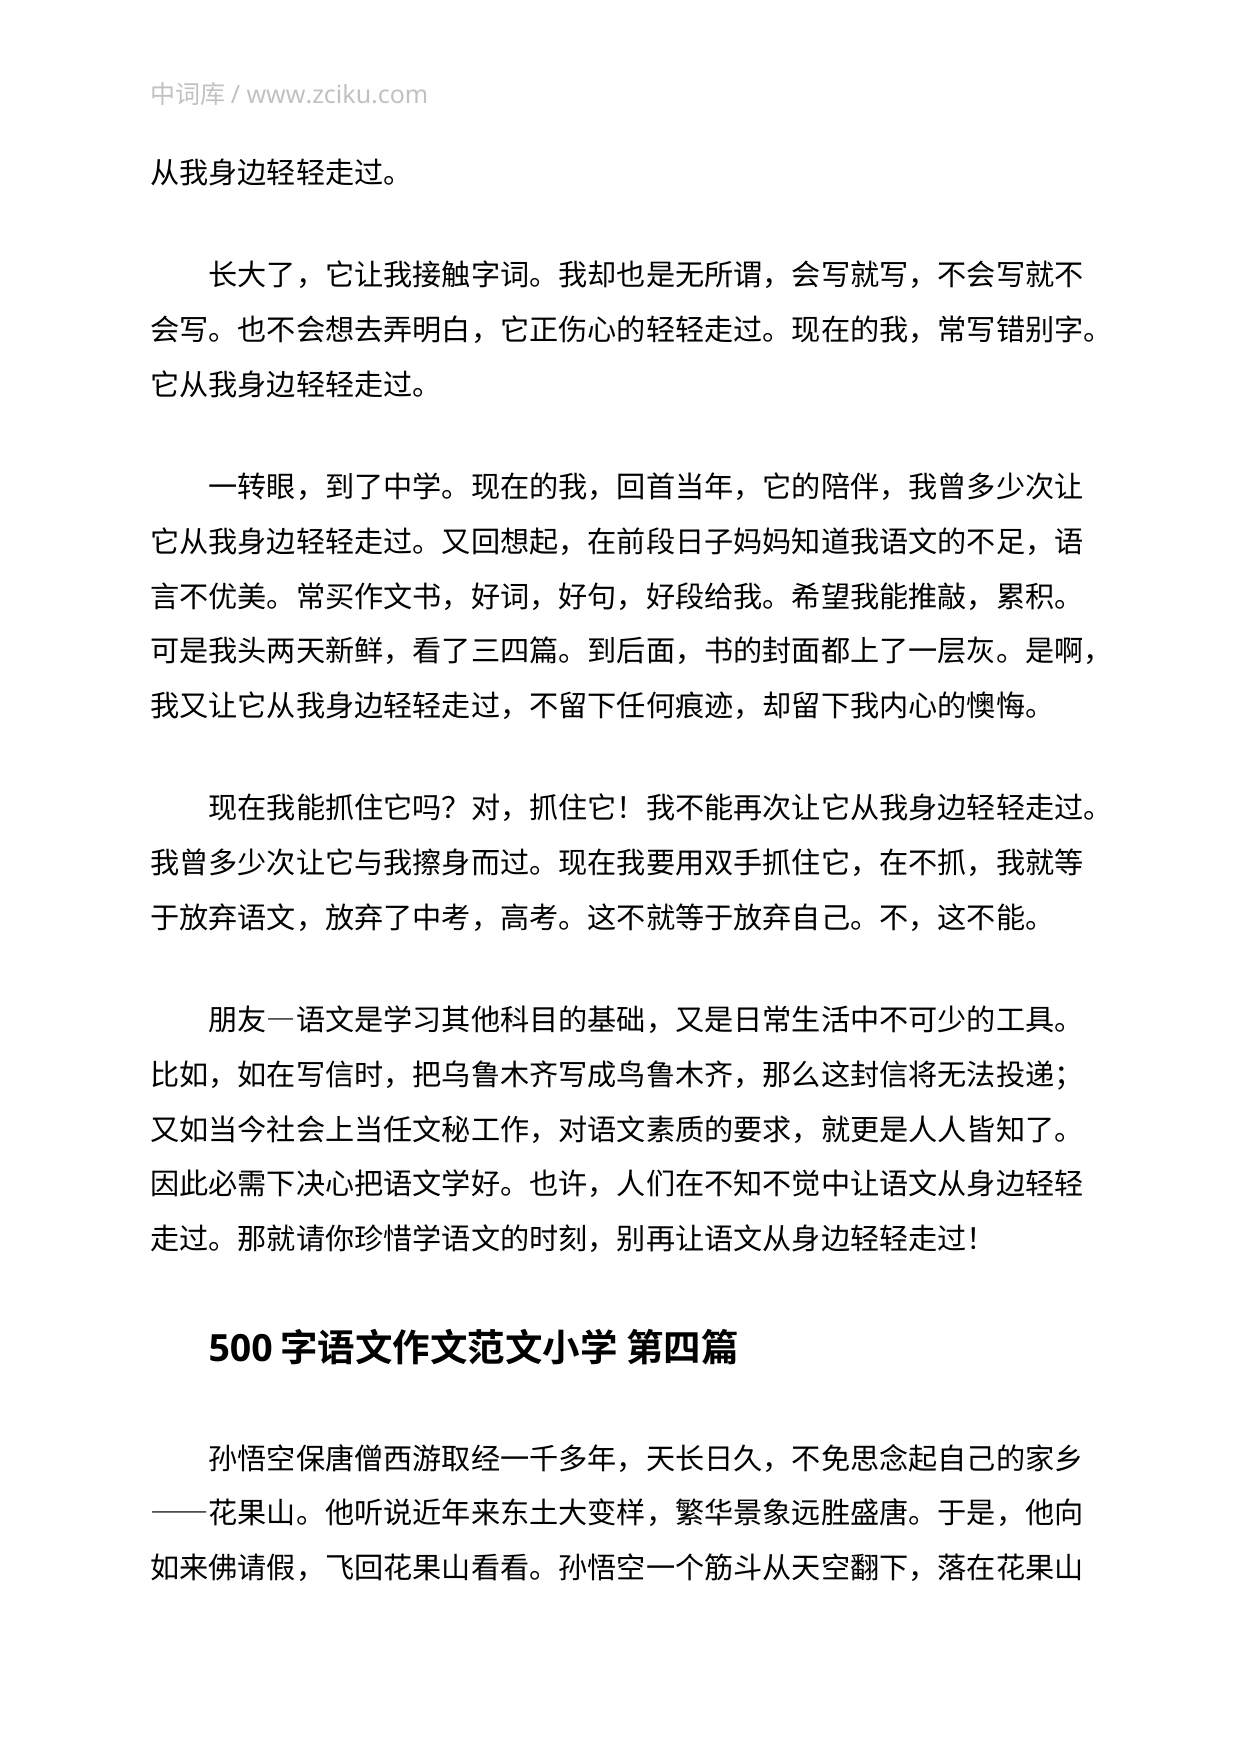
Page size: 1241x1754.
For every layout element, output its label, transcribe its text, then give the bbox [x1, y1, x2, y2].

text 现在我能抓住它吗？对，抓住它！我不能再次让它从我身边轻轻走过。我曾多少次让它与我擦身而过。现在我要用双手抓住它，在不抓，我就等于放弃语文，放弃了中考，高考。这不就等于放弃自己。不，这不能。 [150, 785, 1090, 937]
text 500字语文作文范文小学 第四篇 [150, 1318, 1090, 1372]
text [150, 1435, 1090, 1587]
text 一转眼，到了中学。现在的我，回首当年，它的陪伴，我曾多少次让它从我身边轻轻走过。又回想起，在前段日子妈妈知道我语文的不足，语言不优美。常买作文书，好词，好句，好段给我。希望我能推敲，累积。可是我头两天新鲜，看了三四篇。到后面，书的封面都上了一层灰。是啊，我又让它从我身边轻轻走过，不留下任何痕迹，却留下我内心的懊悔。 [150, 463, 1090, 725]
text 长大了，它让我接触字词。我却也是无所谓，会写就写，不会写就不会写。也不会想去弄明白，它正伤心的轻轻走过。现在的我，常写错别字。它从我身边轻轻走过。 [150, 252, 1090, 404]
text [150, 150, 1090, 192]
text 朋友—语文是学习其他科目的基础，又是日常生活中不可少的工具。比如，如在写信时，把乌鲁木齐写成鸟鲁木齐，那么这封信将无法投递；又如当今社会上当任文秘工作，对语文素质的要求，就更是人人皆知了。因此必需下决心把语文学好。也许，人们在不知不觉中让语文从身边轻轻走过。那就请你珍惜学语文的时刻，别再让语文从身边轻轻走过！ [150, 996, 1090, 1258]
